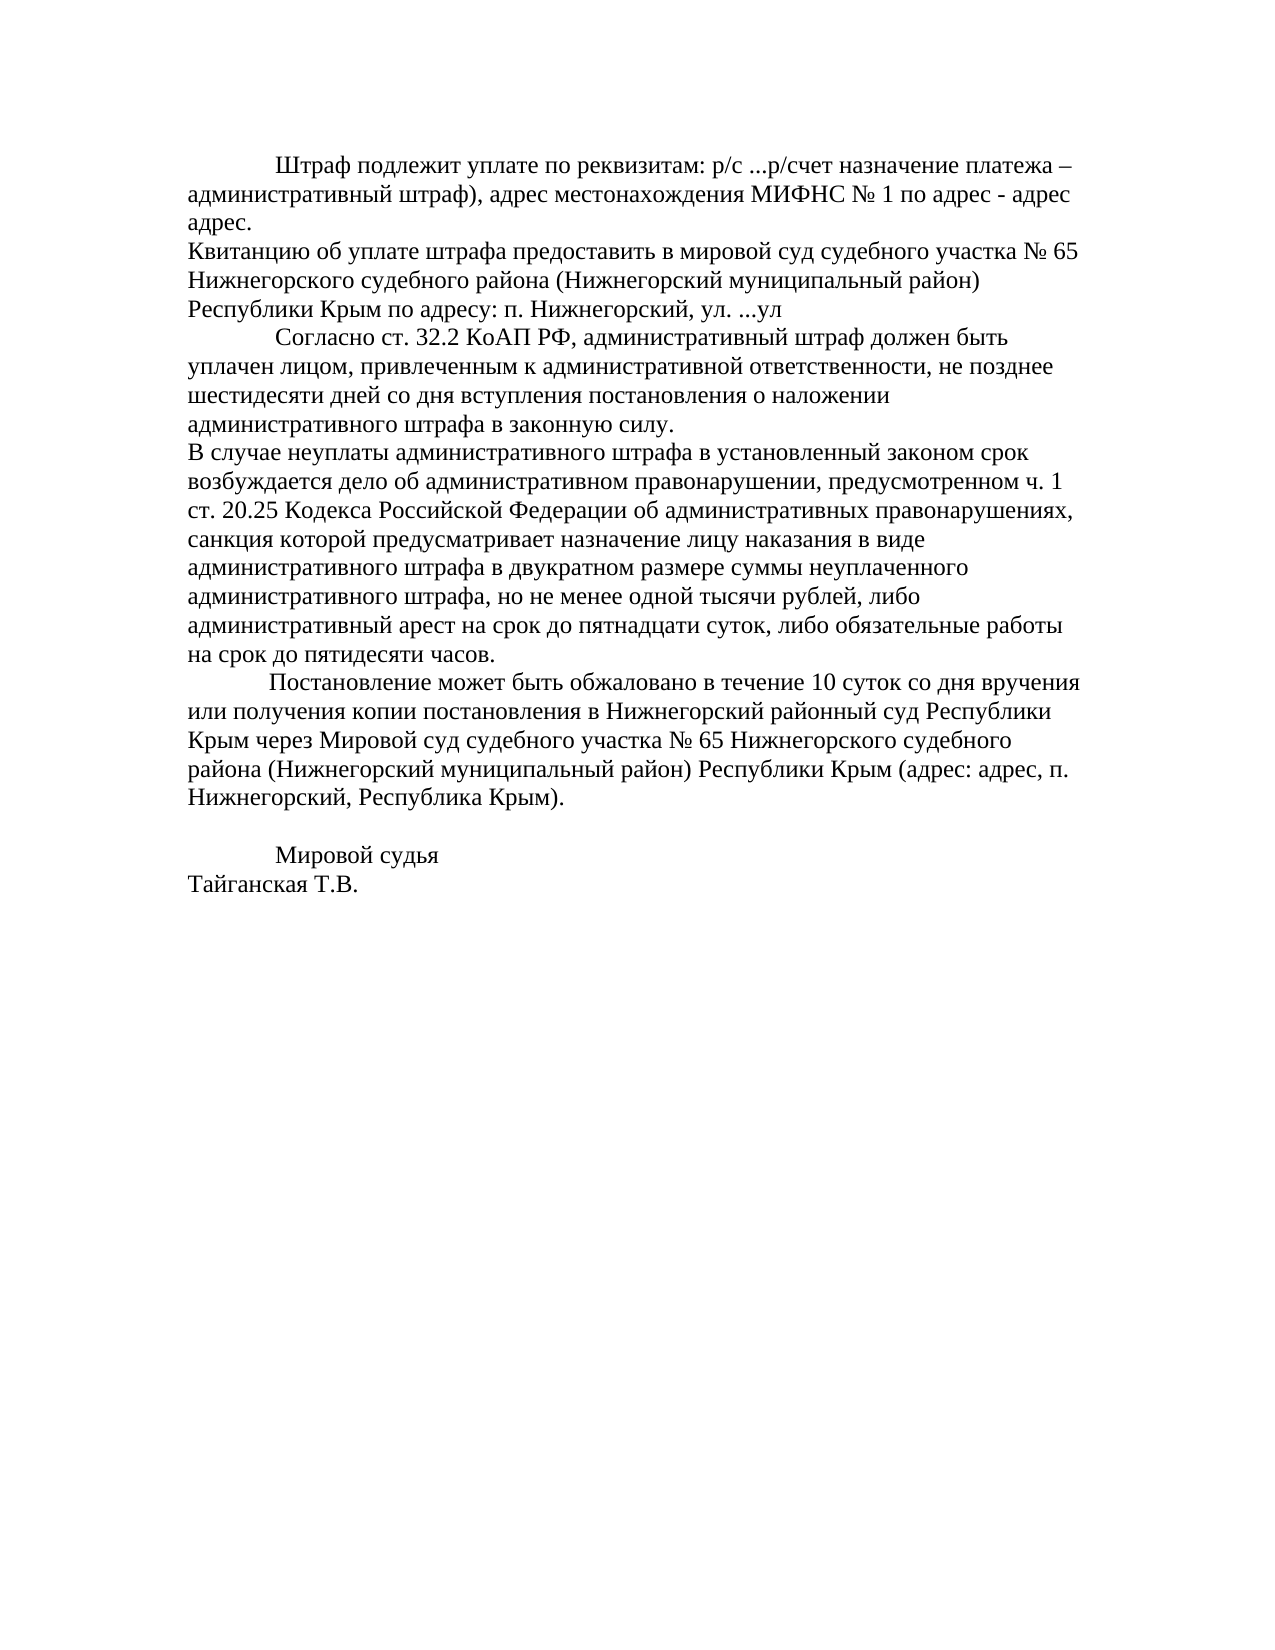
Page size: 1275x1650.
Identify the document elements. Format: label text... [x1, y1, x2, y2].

text Штраф подлежит уплате по реквизитам: р/с ...р/счет назначение платежа – административный штраф), адрес местонахождения МИФНС № 1 по адрес - адрес адрес. [187, 150, 1087, 236]
text Постановление может быть обжаловано в течение 10 суток со дня вручения или получения копии постановления в Нижнегорский районный суд Республики Крым через Мировой суд судебного участка № 65 Нижнегорского судебного района (Нижнегорский муниципальный район) Республики Крым (адрес: адрес, п. Нижнегорский, Республика Крым). [187, 667, 1087, 811]
text В случае неуплаты административного штрафа в установленный законом срок возбуждается дело об административном правонарушении, предусмотренном ч. 1 ст. 20.25 Кодекса Российской Федерации об административных правонарушениях, санкция которой предусматривает назначение лицу наказания в виде административного штрафа в двукратном размере суммы неуплаченного административного штрафа, но не менее одной тысячи рублей, либо административный арест на срок до пятнадцати суток, либо обязательные работы на срок до пятидесяти часов. [187, 437, 1087, 667]
text Мировой судья Тайганская Т.В. [187, 840, 1087, 897]
text Квитанцию об уплате штрафа предоставить в мировой суд судебного участка № 65 Нижнегорского судебного района (Нижнегорский муниципальный район) Республики Крым по адресу: п. Нижнегорский, ул. ...ул [187, 236, 1087, 322]
text Согласно ст. 32.2 КоАП РФ, административный штраф должен быть уплачен лицом, привлеченным к административной ответственности, не позднее шестидесяти дней со дня вступления постановления о наложении административного штрафа в законную силу. [187, 322, 1087, 437]
